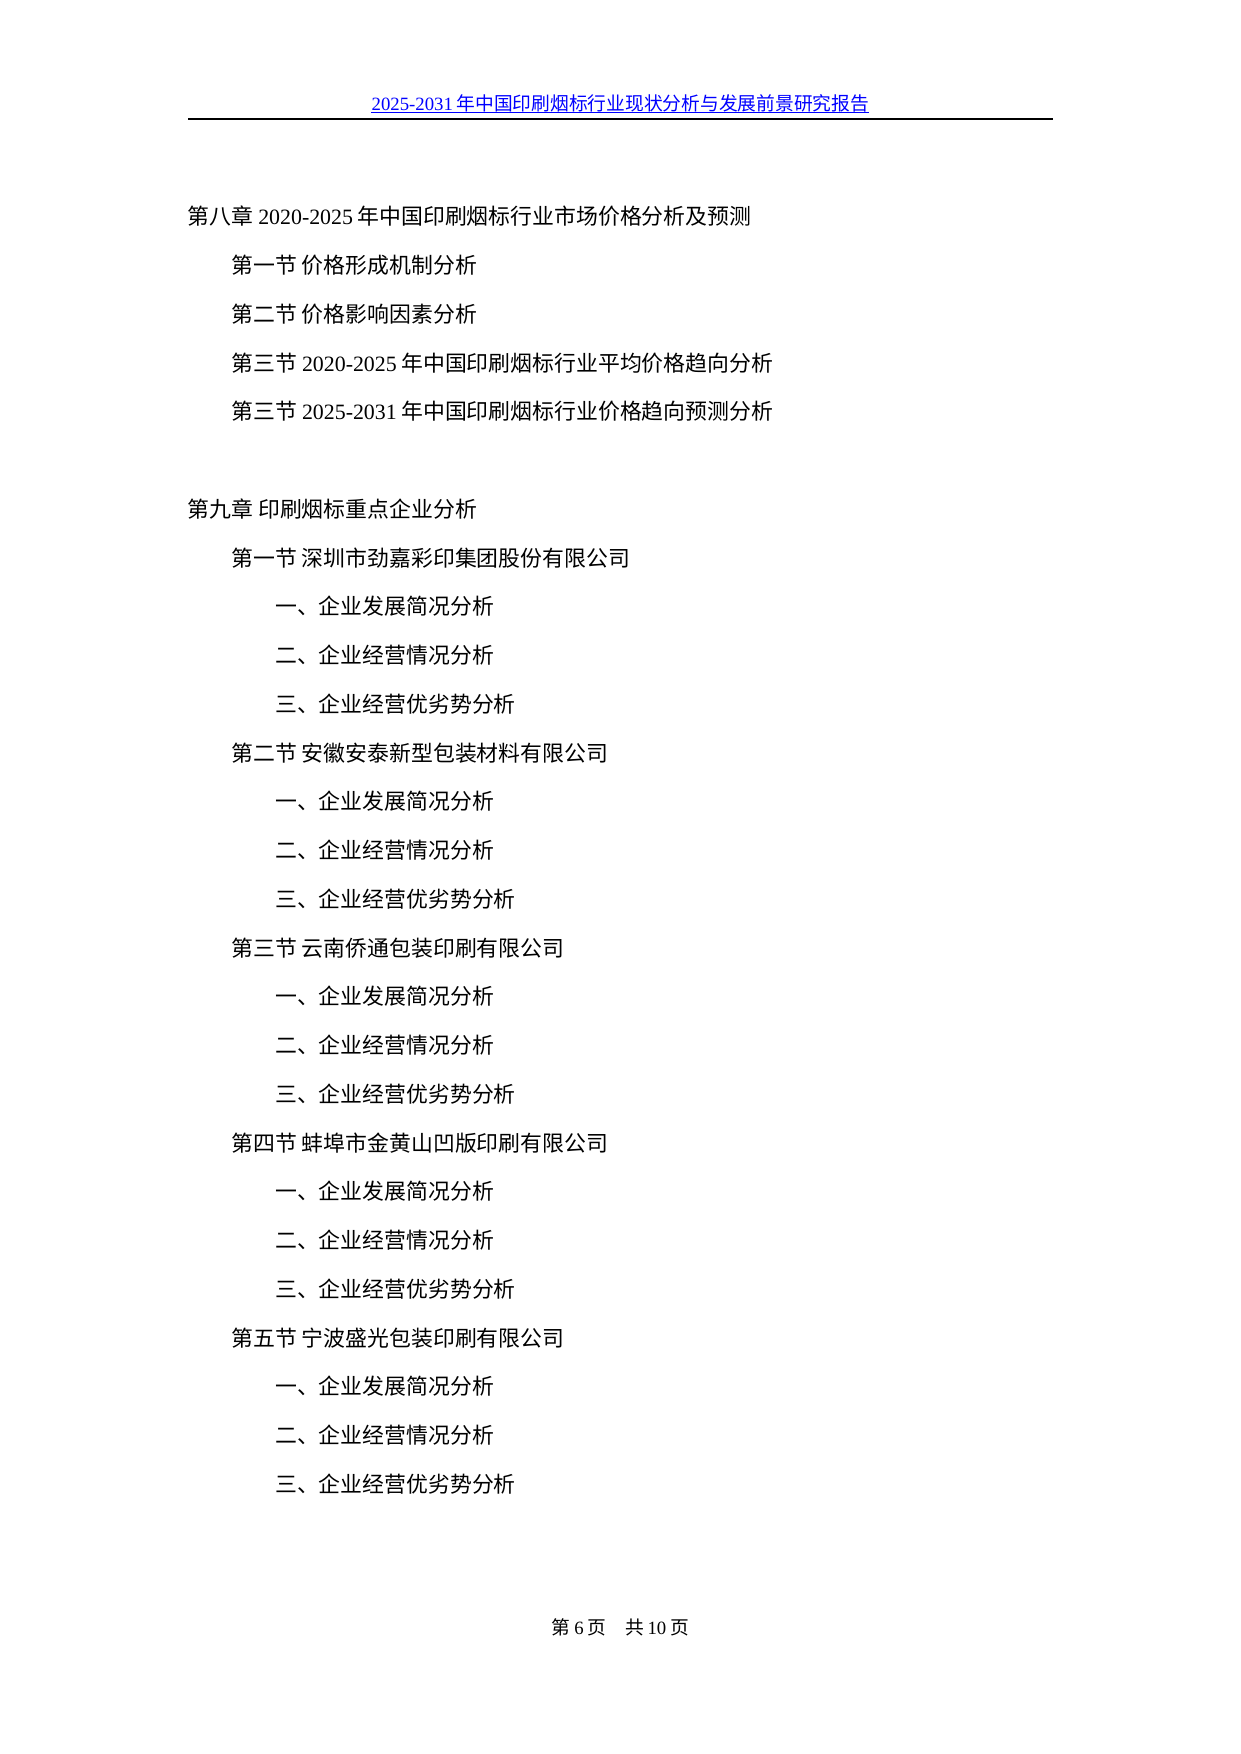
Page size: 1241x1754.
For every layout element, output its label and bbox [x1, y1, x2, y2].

text [187, 150, 1053, 1499]
